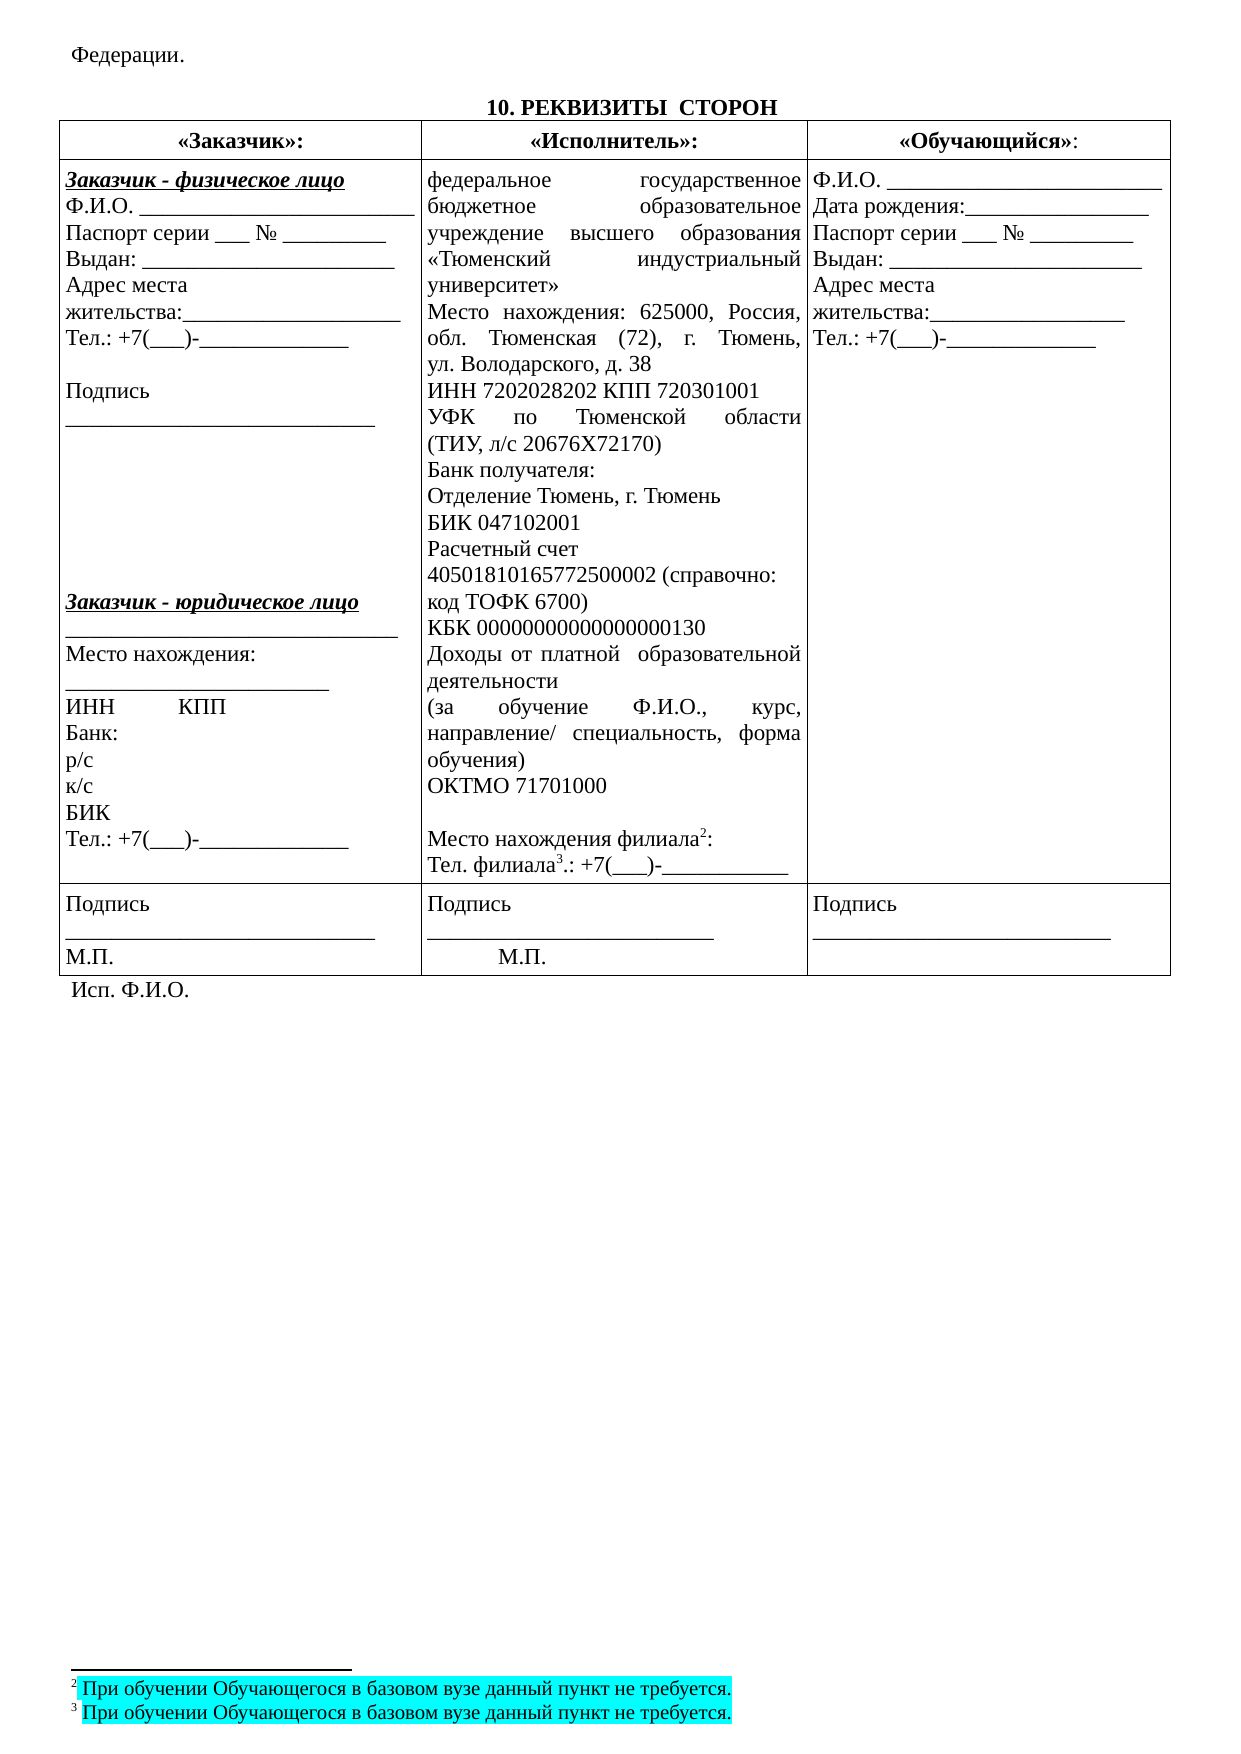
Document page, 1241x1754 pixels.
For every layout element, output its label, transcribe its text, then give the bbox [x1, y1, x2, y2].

table_cell Подпись ___________________________ М.П. [60, 884, 421, 975]
table_header «Обучающийся»: [808, 121, 1170, 159]
table_header «Исполнитель»: [422, 121, 807, 159]
table_cell Ф.И.О. ________________________ Дата рождения:________________ Паспорт серии ___ № _________ Выдан: ______________________ Адрес места жительства:_________________ Тел.: +7(___)-_____________ [808, 160, 1170, 883]
table_cell Подпись __________________________ [808, 884, 1170, 975]
text 10. РЕКВИЗИТЫ СТОРОН [71, 94, 1193, 120]
table_cell Подпись _________________________ М.П. [422, 884, 807, 975]
text Исп. Ф.И.О. [71, 976, 1193, 1002]
table_cell Заказчик - физическое лицо Ф.И.О. ________________________ Паспорт серии ___ № _________ Выдан: ______________________ Адрес места жительства:___________________ Тел.: +7(___)-_____________ Подпись ___________________________ Заказчик - юридическое лицо _____________________________ Место нахождения: _______________________ ИНН КПП Банк: р/с к/с БИК Тел.: +7(___)-_____________ [60, 160, 421, 883]
table_header «Заказчик»: [60, 121, 421, 159]
table_cell федеральное государственное бюджетное образовательное учреждение высшего образования «Тюменский индустриальный университет» Место нахождения: 625000, Россия, обл. Тюменская (72), г. Тюмень, ул. Володарского, д. 38 ИНН 7202028202 КПП 720301001 УФК по Тюменской области (ТИУ, л/с 20676Х72170) Банк получателя: Отделение Тюмень, г. Тюмень БИК 047102001 Расчетный счет 40501810165772500002 (справочно: код ТОФК 6700) КБК 00000000000000000130 Доходы от платной образовательной деятельности (за обучение Ф.И.О., курс, направление/ специальность, форма обучения) ОКТМО 71701000 Место нахождения филиала: Тел. филиала.: +7(___)-___________ [422, 160, 807, 883]
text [71, 41, 1193, 68]
